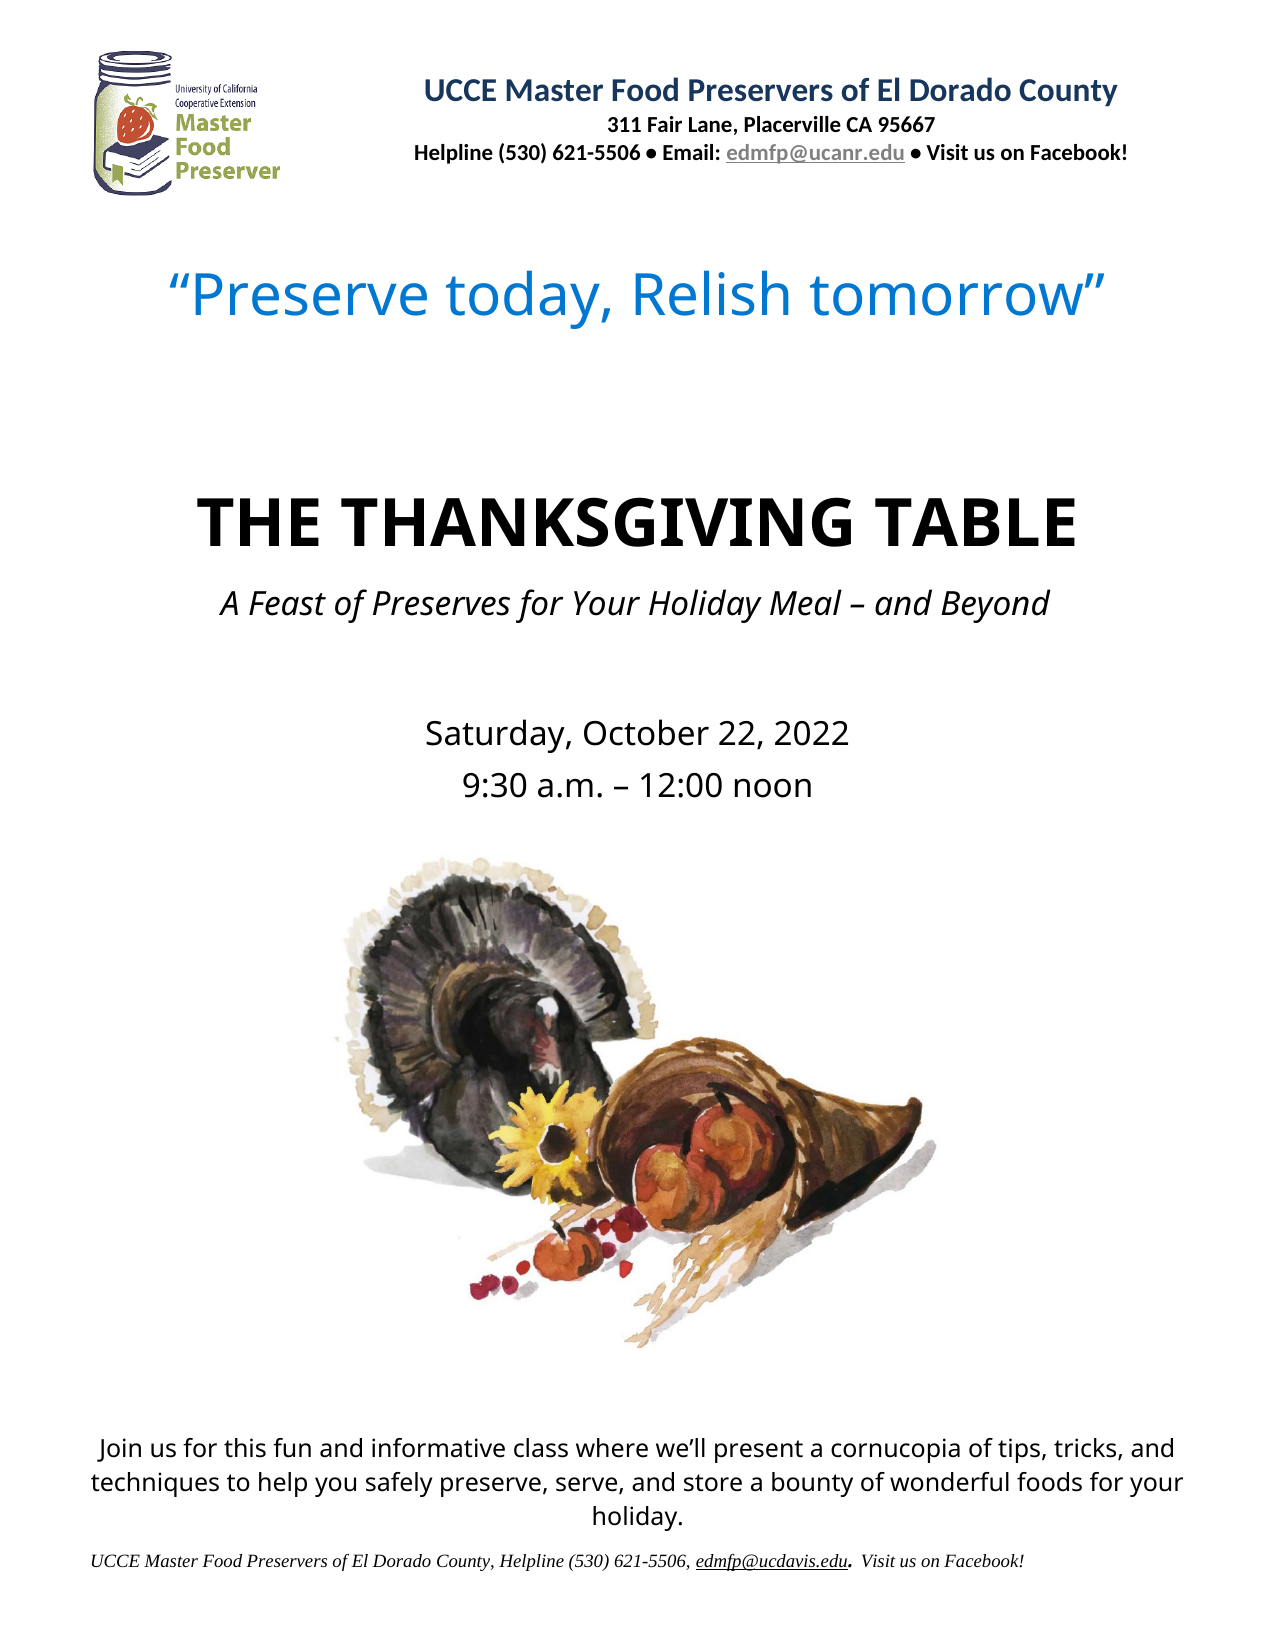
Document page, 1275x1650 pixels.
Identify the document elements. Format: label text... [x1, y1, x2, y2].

text Join us for this fun and informative class where we’ll present a cornucopia of tips, tricks, and techniques to help you safely preserve, serve, and store a bounty of wonderful foods for your holiday. [90, 1431, 1185, 1533]
text 9:30 a.m. – 12:00 noon [90, 762, 1185, 807]
text “Preserve today, Relish tomorrow” [90, 253, 1185, 333]
text THE THANKSGIVING TABLE [90, 475, 1185, 566]
picture [314, 837, 960, 1378]
text A Feast of Preserves for Your Holiday Meal – and Beyond [90, 579, 1185, 625]
text Saturday, October 22, 2022 [90, 710, 1185, 755]
picture [90, 51, 280, 203]
